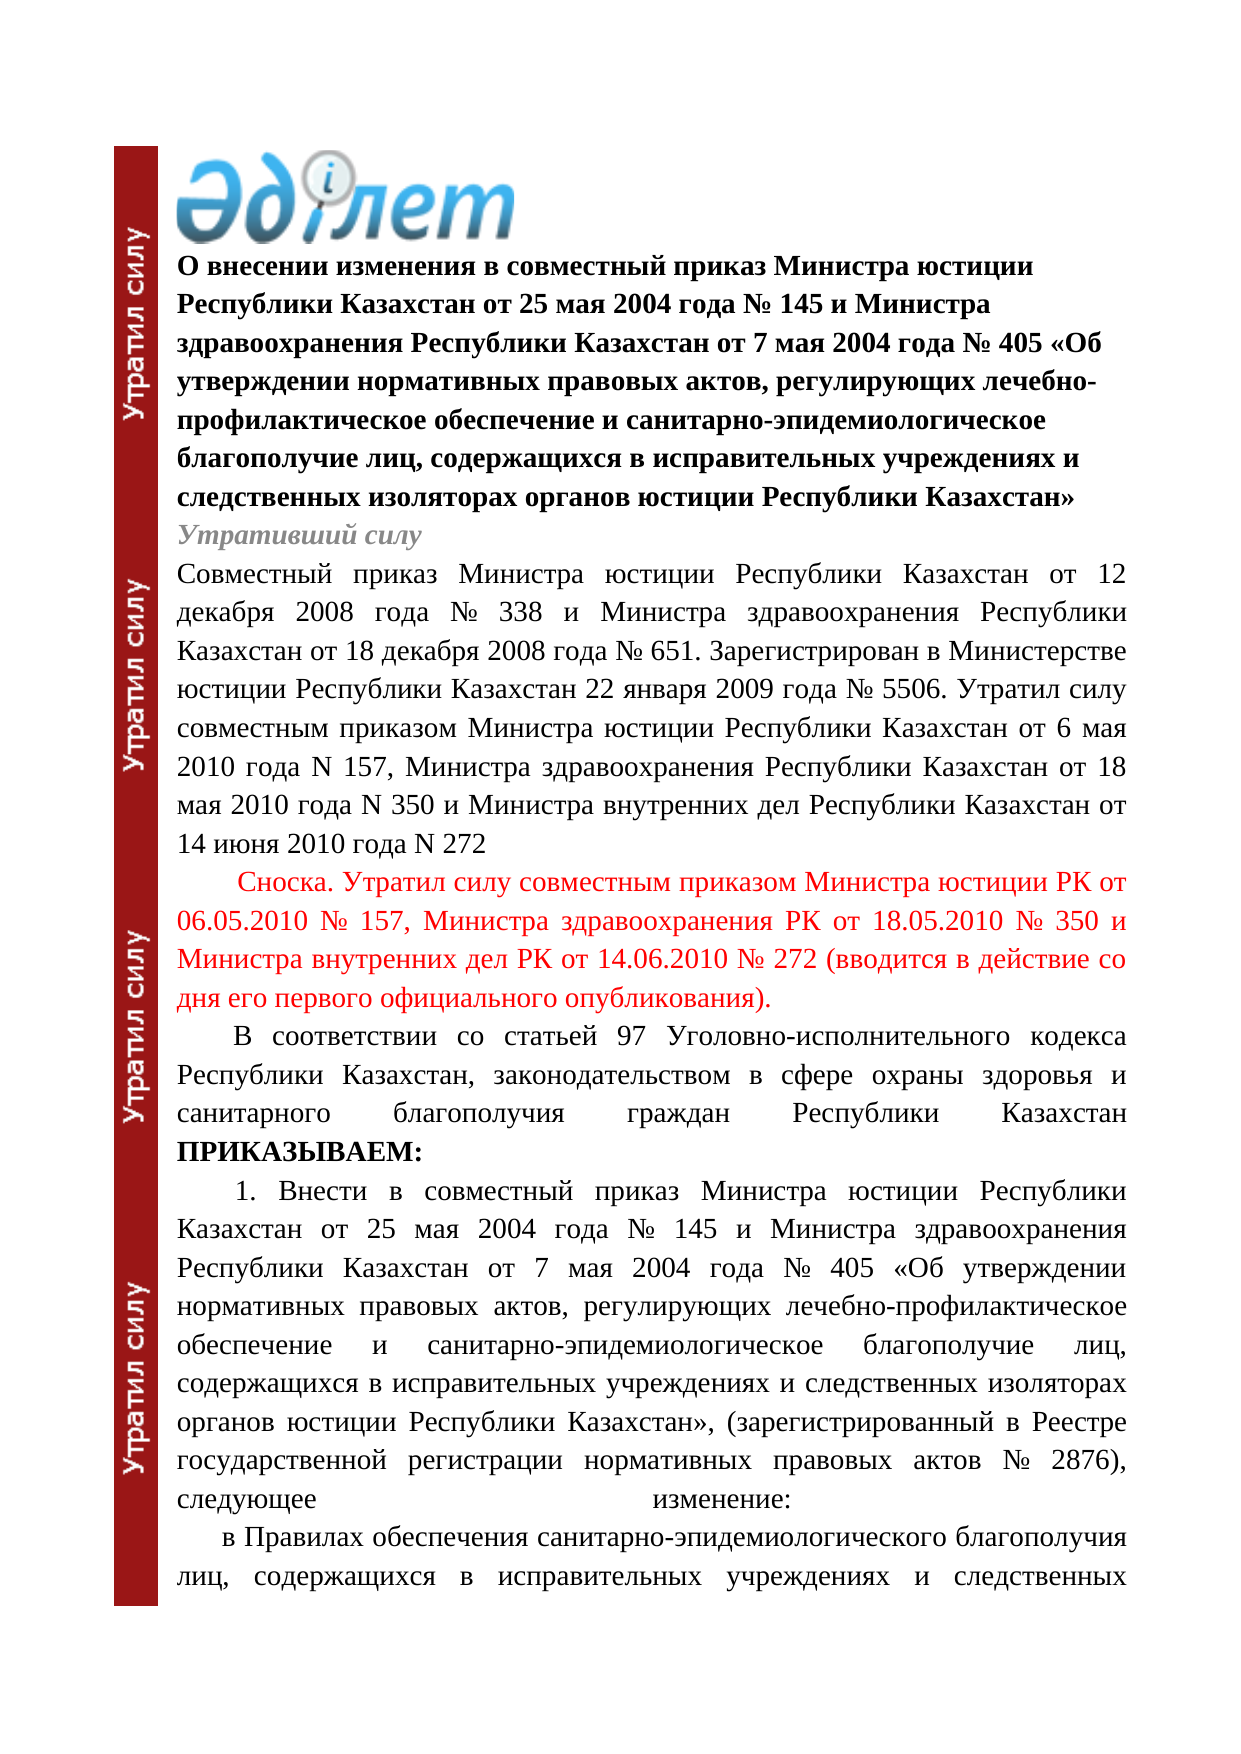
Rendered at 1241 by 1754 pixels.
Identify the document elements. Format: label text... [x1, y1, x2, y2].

picture [114, 859, 158, 864]
picture [114, 1592, 158, 1606]
picture [176, 150, 515, 244]
picture [114, 551, 158, 556]
picture [114, 512, 158, 517]
picture [114, 1013, 158, 1018]
text Совместный приказ Министра юстиции Республики Казахстан от 12 декабря 2008 года № 338 и Министра здравоохранения Республики Казахстан от 18 декабря 2008 года № 651. Зарегистрирован в Министерстве юстиции Республики Казахстан 22 января 2009 года № 5506. Утратил силу совместным приказом Министра юстиции Республики Казахстан от 6 мая 2010 года N 157, Министра здравоохранения Республики Казахстан от 18 мая 2010 года N 350 и Министра внутренних дел Республики Казахстан от 14 июня 2010 года N 272 [112, 556, 1128, 859]
text Утративший силу [112, 517, 1128, 551]
text Сноска. Утратил силу совместным приказом Министра юстиции РК от 06.05.2010 № 157, Министра здравоохранения РК от 18.05.2010 № 350 и Министра внутренних дел РК от 14.06.2010 № 272 (вводится в действие со дня его первого официального опубликования). [112, 864, 1128, 1013]
picture [114, 146, 158, 248]
text О внесении изменения в совместный приказ Министра юстиции Республики Казахстан от 25 мая 2004 года № 145 и Министра здравоохранения Республики Казахстан от 7 мая 2004 года № 405 «Об утверждении нормативных правовых актов, регулирующих лечебно-профилактическое обеспечение и санитарно-эпидемиологическое благополучие лиц, содержащихся в исправительных учреждениях и следственных изоляторах органов юстиции Республики Казахстан» [112, 248, 1128, 512]
